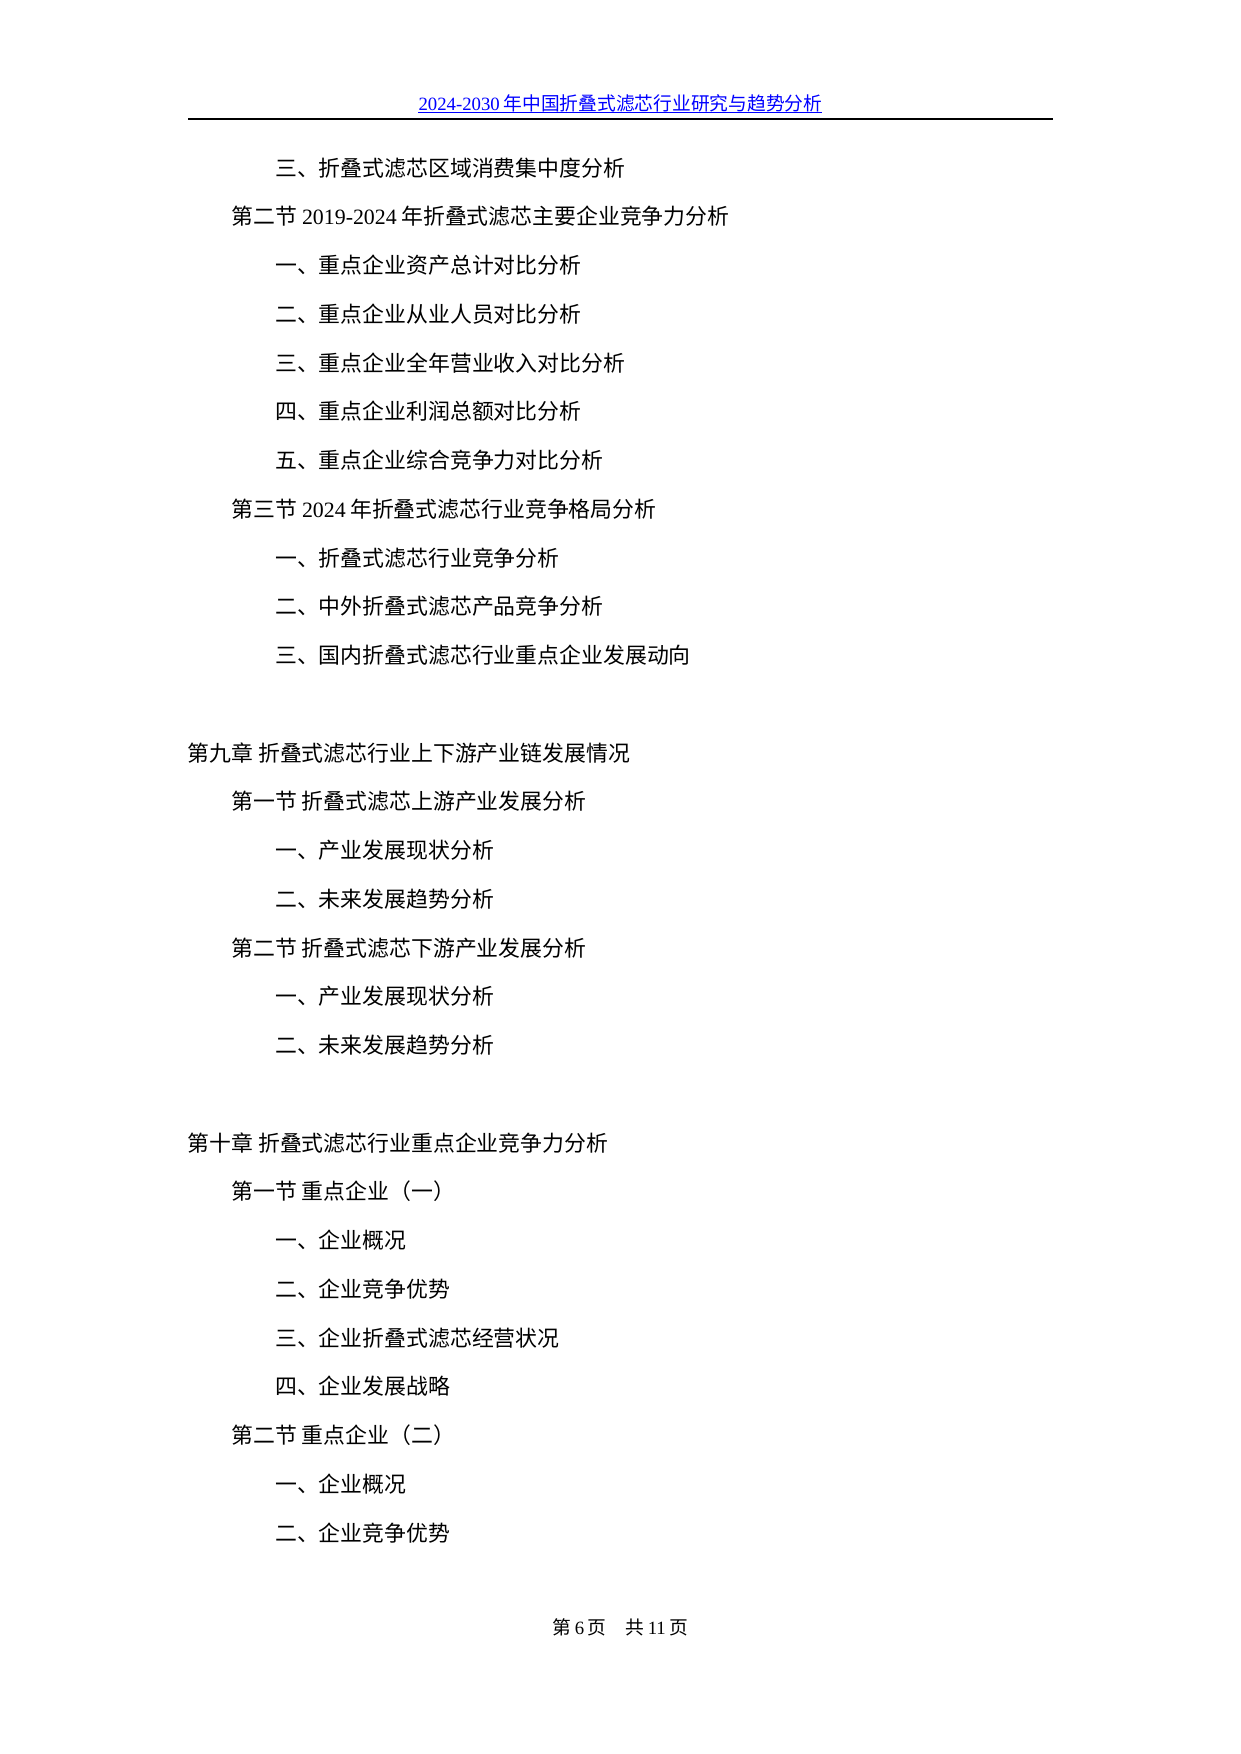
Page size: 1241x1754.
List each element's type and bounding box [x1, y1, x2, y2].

text [187, 150, 1053, 1548]
